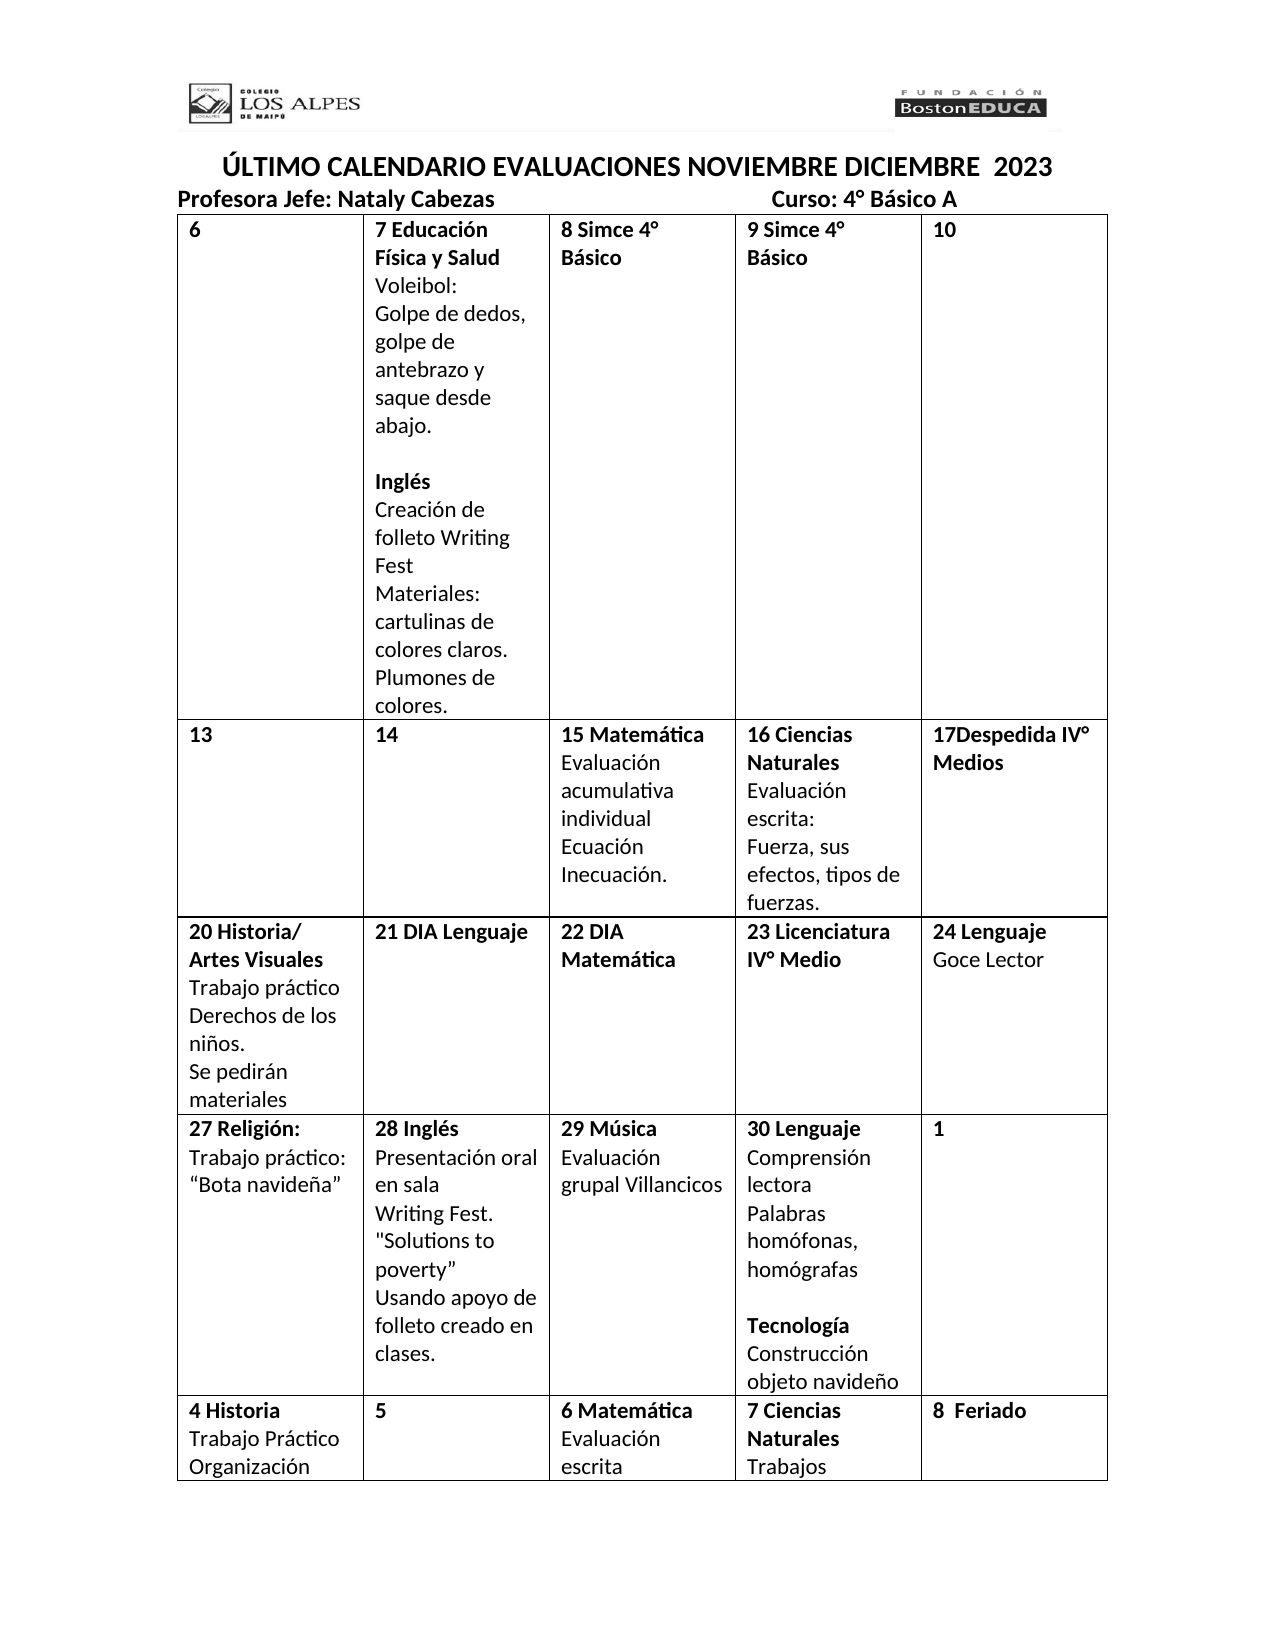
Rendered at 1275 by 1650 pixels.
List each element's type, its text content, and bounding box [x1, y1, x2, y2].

table_cell 13 [178, 720, 363, 916]
table_cell 20 Historia/ Artes Visuales Trabajo práctico Derechos de los niños. Se pedirán materiales [178, 918, 363, 1113]
table_header 8 Simce 4° Básico [550, 215, 735, 719]
text Profesora Jefe: Nataly Cabezas Curso: 4° Básico A [177, 183, 1098, 214]
table_header 9 Simce 4° Básico [736, 215, 921, 719]
table_cell 27 Religión: Trabajo práctico: “Bota navideña” [178, 1115, 363, 1395]
table_cell 29 Música Evaluación grupal Villancicos [550, 1115, 735, 1395]
table_cell 23 Licenciatura IV° Medio [736, 918, 921, 1113]
table_cell 16 Ciencias Naturales Evaluación escrita: Fuerza, sus efectos, tipos de fuerzas. [736, 720, 921, 916]
table_cell 28 Inglés Presentación oral en sala Writing Fest. "Solutions to poverty” Usando apoyo de folleto creado en clases. [364, 1115, 549, 1395]
text ÚLTIMO CALENDARIO EVALUACIONES NOVIEMBRE DICIEMBRE 2023 [177, 148, 1098, 183]
table_cell 24 Lenguaje Goce Lector [922, 918, 1107, 1113]
table_cell 1 [922, 1115, 1107, 1395]
table_cell 5 [364, 1396, 549, 1480]
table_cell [736, 1396, 921, 1480]
table_cell 30 Lenguaje Comprensión lectora Palabras homófonas, homógrafas Tecnología Construcción objeto navideño [736, 1115, 921, 1395]
table_cell 14 [364, 720, 549, 916]
table_cell 17Despedida IV° Medios [922, 720, 1107, 916]
table_cell 21 DIA Lenguaje [364, 918, 549, 1113]
table_header 6 [178, 215, 363, 719]
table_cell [550, 1396, 735, 1480]
table_header 7 Educación Física y Salud Voleibol: Golpe de dedos, golpe de antebrazo y saque desde abajo. Inglés Creación de folleto Writing Fest Materiales: cartulinas de colores claros. Plumones de colores. [364, 215, 549, 719]
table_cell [178, 1396, 363, 1480]
table_header 10 [922, 215, 1107, 719]
table_cell 22 DIA Matemática [550, 918, 735, 1113]
table_cell 8 Feriado [922, 1396, 1107, 1480]
table_cell 15 Matemática Evaluación acumulativa individual Ecuación Inecuación. [550, 720, 735, 916]
